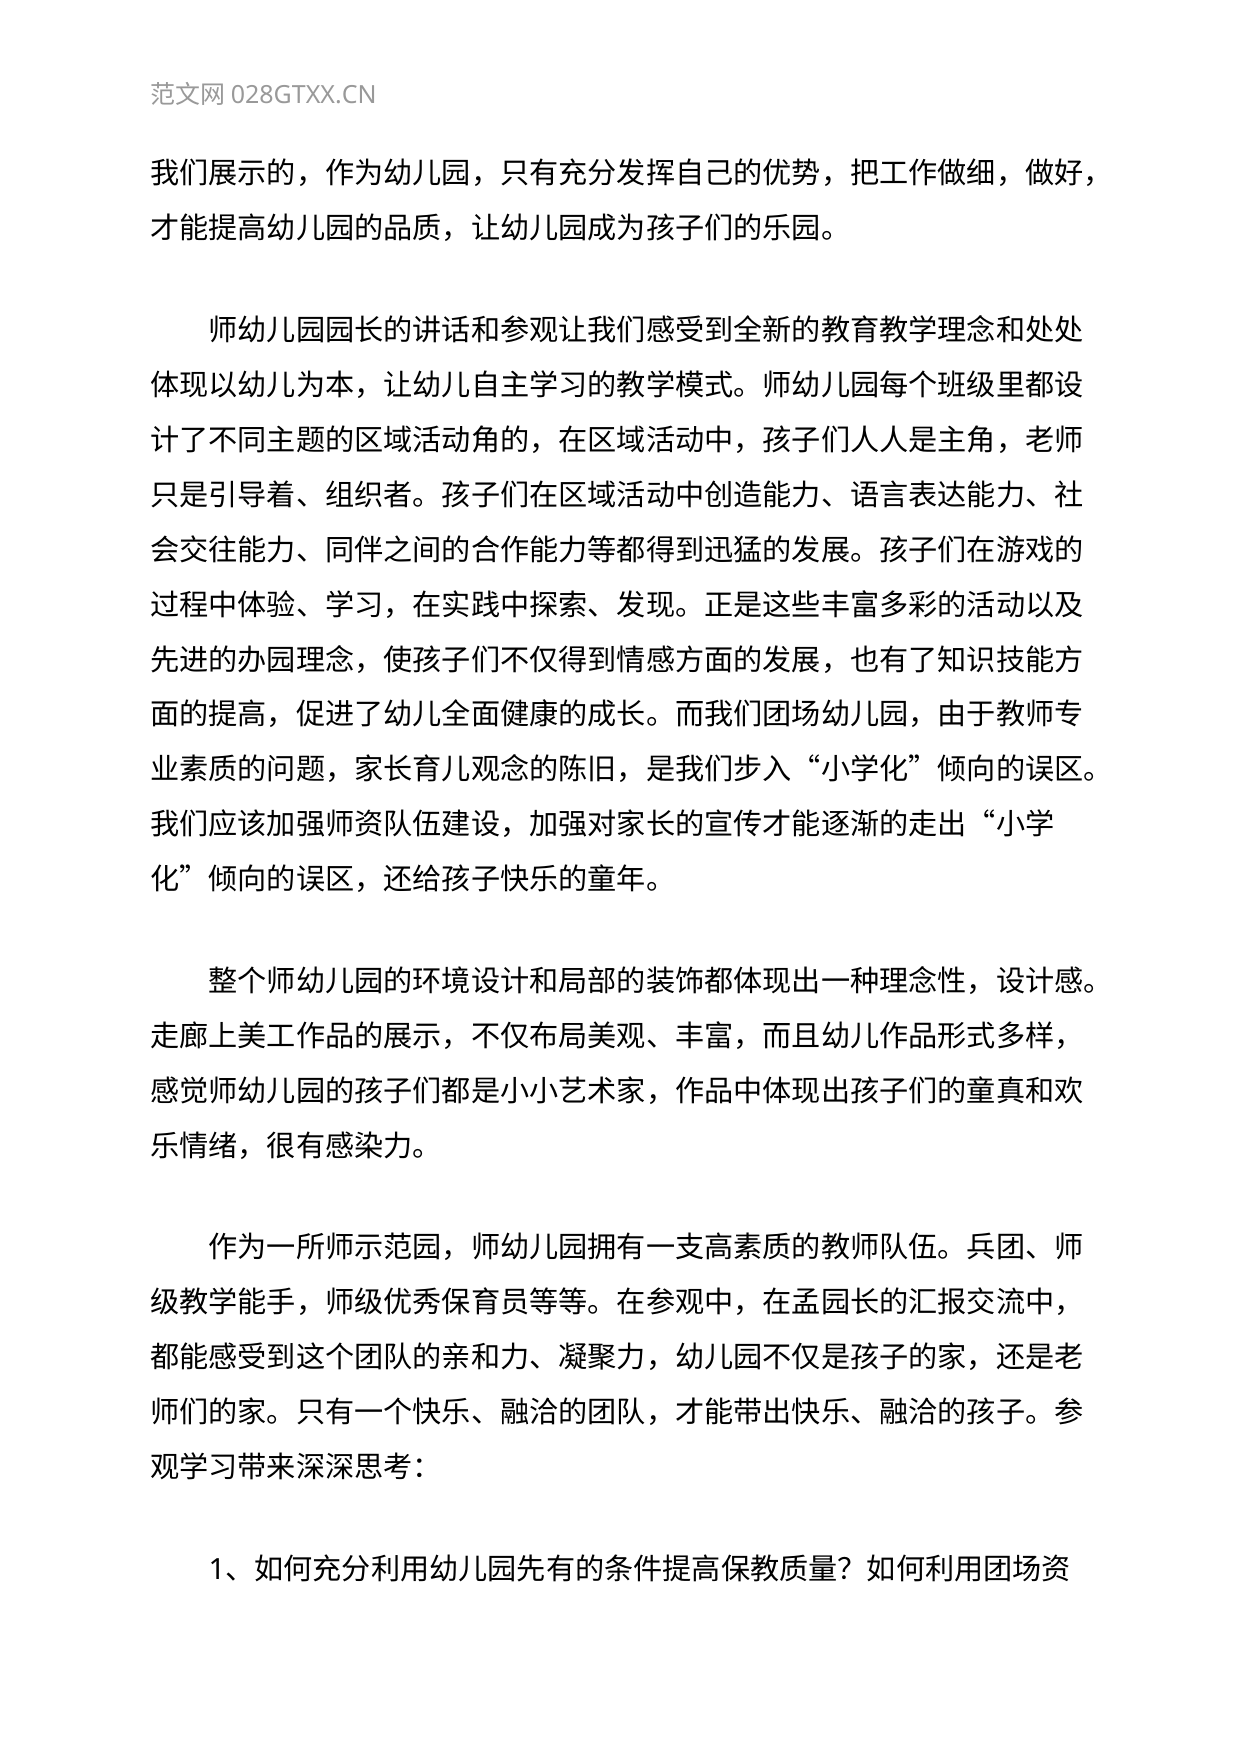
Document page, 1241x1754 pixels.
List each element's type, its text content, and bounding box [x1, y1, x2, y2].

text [150, 150, 1090, 247]
text 师幼儿园园长的讲话和参观让我们感受到全新的教育教学理念和处处体现以幼儿为本，让幼儿自主学习的教学模式。师幼儿园每个班级里都设计了不同主题的区域活动角的，在区域活动中，孩子们人人是主角，老师只是引导着、组织者。孩子们在区域活动中创造能力、语言表达能力、社会交往能力、同伴之间的合作能力等都得到迅猛的发展。孩子们在游戏的过程中体验、学习，在实践中探索、发现。正是这些丰富多彩的活动以及先进的办园理念，使孩子们不仅得到情感方面的发展，也有了知识技能方面的提高，促进了幼儿全面健康的成长。而我们团场幼儿园，由于教师专业素质的问题，家长育儿观念的陈旧，是我们步入“小学化”倾向的误区。我们应该加强师资队伍建设，加强对家长的宣传才能逐渐的走出“小学化”倾向的误区，还给孩子快乐的童年。 [150, 307, 1090, 898]
text 作为一所师示范园，师幼儿园拥有一支高素质的教师队伍。兵团、师级教学能手，师级优秀保育员等等。在参观中，在孟园长的汇报交流中，都能感受到这个团队的亲和力、凝聚力，幼儿园不仅是孩子的家，还是老师们的家。只有一个快乐、融洽的团队，才能带出快乐、融洽的孩子。参观学习带来深深思考： [150, 1224, 1090, 1486]
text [150, 1545, 1090, 1588]
text 整个师幼儿园的环境设计和局部的装饰都体现出一种理念性，设计感。走廊上美工作品的展示，不仅布局美观、丰富，而且幼儿作品形式多样，感觉师幼儿园的孩子们都是小小艺术家，作品中体现出孩子们的童真和欢乐情绪，很有感染力。 [150, 957, 1090, 1164]
